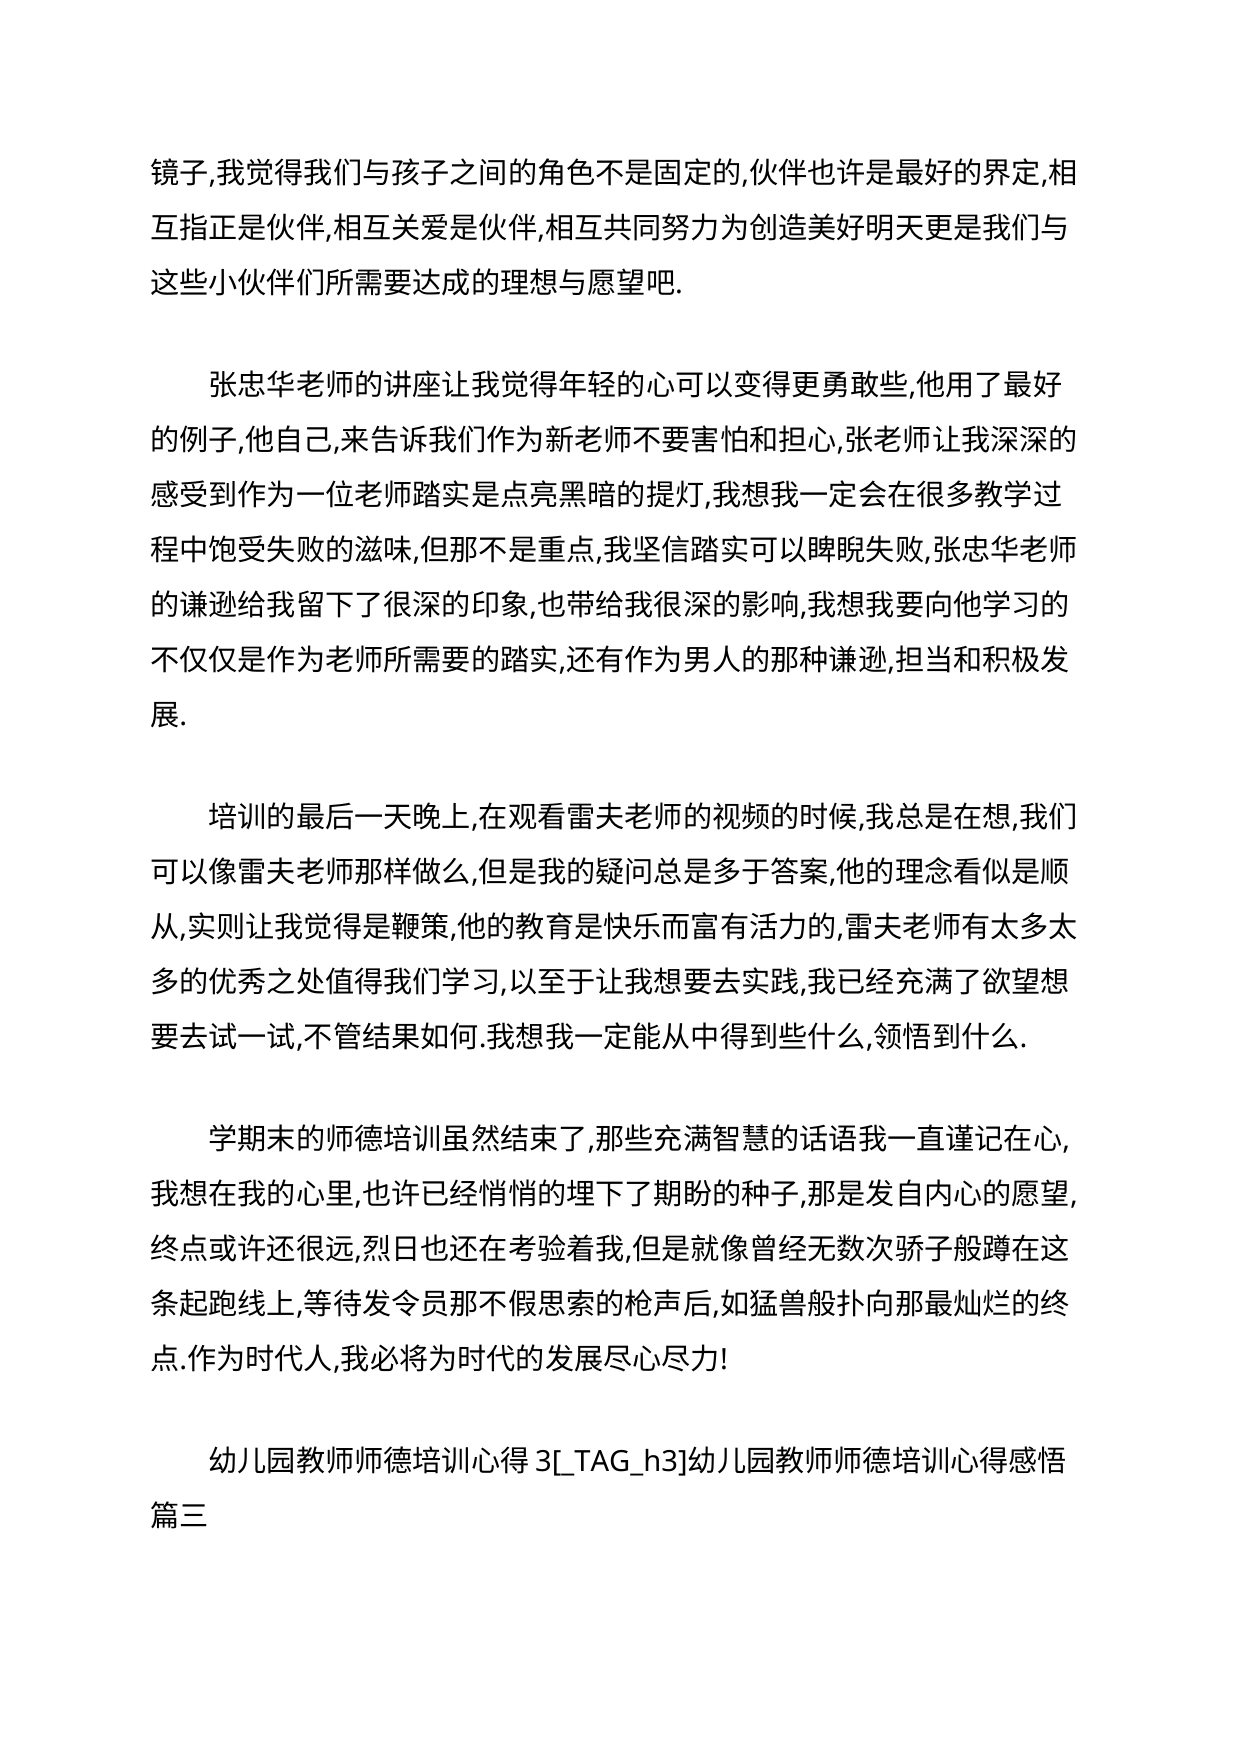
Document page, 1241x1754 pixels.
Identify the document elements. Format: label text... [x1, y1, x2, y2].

text 培训的最后一天晚上,在观看雷夫老师的视频的时候,我总是在想,我们可以像雷夫老师那样做么,但是我的疑问总是多于答案,他的理念看似是顺从,实则让我觉得是鞭策,他的教育是快乐而富有活力的,雷夫老师有太多太多的优秀之处值得我们学习,以至于让我想要去实践,我已经充满了欲望想要去试一试,不管结果如何.我想我一定能从中得到些什么,领悟到什么. [150, 794, 1090, 1056]
text 幼儿园教师师德培训心得3[_TAG_h3]幼儿园教师师德培训心得感悟篇三 [150, 1438, 1090, 1535]
text 学期末的师德培训虽然结束了,那些充满智慧的话语我一直谨记在心,我想在我的心里,也许已经悄悄的埋下了期盼的种子,那是发自内心的愿望,终点或许还很远,烈日也还在考验着我,但是就像曾经无数次骄子般蹲在这条起跑线上,等待发令员那不假思索的枪声后,如猛兽般扑向那最灿烂的终点.作为时代人,我必将为时代的发展尽心尽力! [150, 1116, 1090, 1378]
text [150, 150, 1090, 302]
text 张忠华老师的讲座让我觉得年轻的心可以变得更勇敢些,他用了最好的例子,他自己,来告诉我们作为新老师不要害怕和担心,张老师让我深深的感受到作为一位老师踏实是点亮黑暗的提灯,我想我一定会在很多教学过程中饱受失败的滋味,但那不是重点,我坚信踏实可以睥睨失败,张忠华老师的谦逊给我留下了很深的印象,也带给我很深的影响,我想我要向他学习的不仅仅是作为老师所需要的踏实,还有作为男人的那种谦逊,担当和积极发展. [150, 362, 1090, 734]
